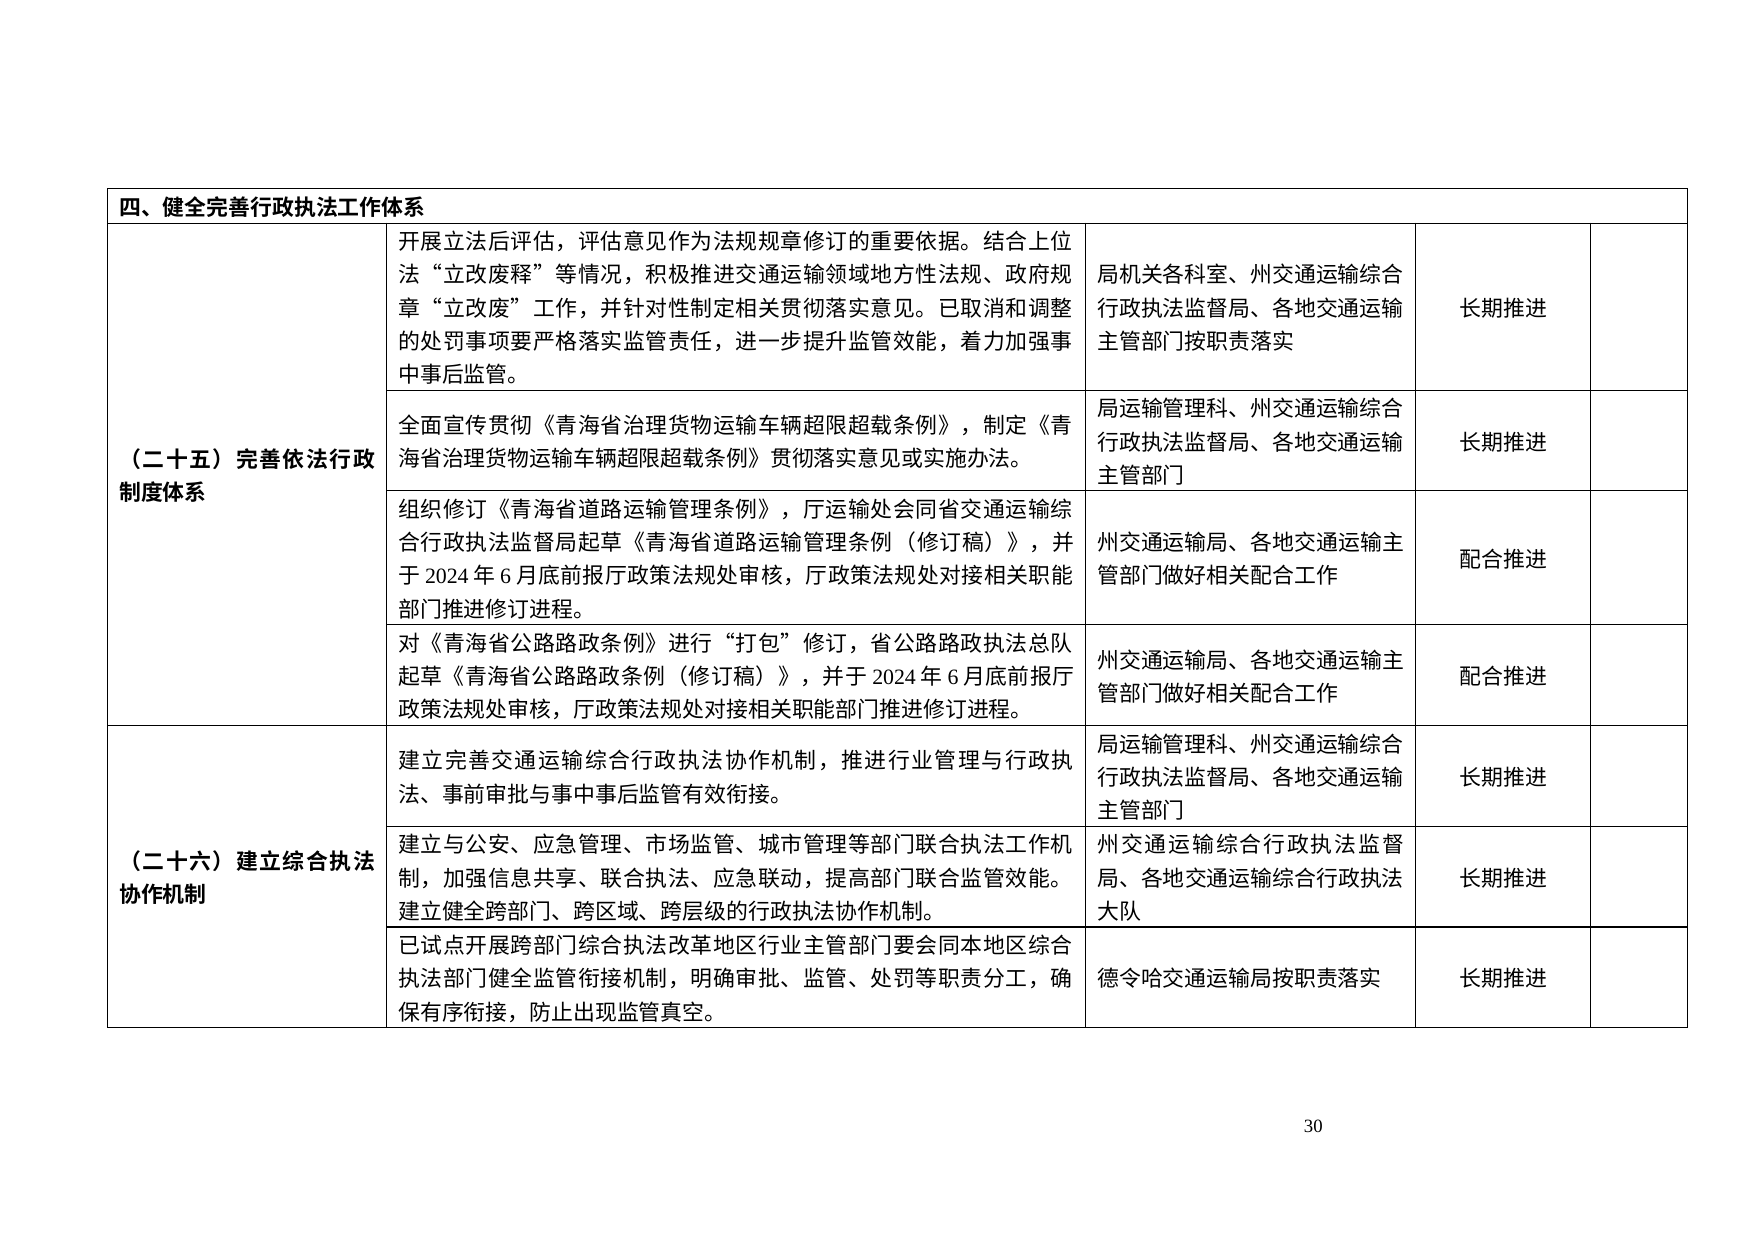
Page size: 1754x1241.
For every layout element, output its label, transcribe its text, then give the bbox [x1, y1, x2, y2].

table_cell 长期推进 [1416, 391, 1590, 490]
table_cell 四、健全完善行政执法工作体系 [108, 189, 1687, 222]
table_cell 州交通运输局、各地交通运输主管部门做好相关配合工作 [1086, 625, 1415, 725]
table_cell 配合推进 [1416, 491, 1590, 624]
table_cell 长期推进 [1416, 827, 1590, 926]
table_cell 州交通运输综合行政执法监督局、各地交通运输综合行政执法大队 [1086, 827, 1415, 926]
table_cell [1591, 391, 1687, 490]
table_cell 长期推进 [1416, 726, 1590, 826]
table_cell 已试点开展跨部门综合执法改革地区行业主管部门要会同本地区综合执法部门健全监管衔接机制，明确审批、监管、处罚等职责分工，确保有序衔接，防止出现监管真空。 [387, 928, 1085, 1027]
table_cell （二十六）建立综合执法协作机制 [108, 726, 386, 1027]
table_cell 局运输管理科、州交通运输综合行政执法监督局、各地交通运输主管部门 [1086, 726, 1415, 826]
table_cell 组织修订《青海省道路运输管理条例》，厅运输处会同省交通运输综合行政执法监督局起草《青海省道路运输管理条例（修订稿）》，并于2024年6月底前报厅政策法规处审核，厅政策法规处对接相关职能部门推进修订进程。 [387, 491, 1085, 624]
table_cell （二十五）完善依法行政制度体系 [108, 224, 386, 725]
table_cell 建立完善交通运输综合行政执法协作机制，推进行业管理与行政执法、事前审批与事中事后监管有效衔接。 [387, 726, 1085, 826]
table_cell 长期推进 [1416, 224, 1590, 389]
table_cell 配合推进 [1416, 625, 1590, 725]
table_cell 州交通运输局、各地交通运输主管部门做好相关配合工作 [1086, 491, 1415, 624]
table_cell 长期推进 [1416, 928, 1590, 1027]
table_cell [1591, 928, 1687, 1027]
table_cell [1591, 827, 1687, 926]
table_cell [1591, 726, 1687, 826]
table_cell [1591, 224, 1687, 389]
table_cell 德令哈交通运输局按职责落实 [1086, 928, 1415, 1027]
table_cell 全面宣传贯彻《青海省治理货物运输车辆超限超载条例》，制定《青海省治理货物运输车辆超限超载条例》贯彻落实意见或实施办法。 [387, 391, 1085, 490]
table_cell [1591, 625, 1687, 725]
table_cell 对《青海省公路路政条例》进行“打包”修订，省公路路政执法总队起草《青海省公路路政条例（修订稿）》，并于2024年6月底前报厅政策法规处审核，厅政策法规处对接相关职能部门推进修订进程。 [387, 625, 1085, 725]
table_cell 开展立法后评估，评估意见作为法规规章修订的重要依据。结合上位法“立改废释”等情况，积极推进交通运输领域地方性法规、政府规章“立改废”工作，并针对性制定相关贯彻落实意见。已取消和调整的处罚事项要严格落实监管责任，进一步提升监管效能，着力加强事中事后监管。 [387, 224, 1085, 389]
table_cell [1591, 491, 1687, 624]
table_cell 建立与公安、应急管理、市场监管、城市管理等部门联合执法工作机制，加强信息共享、联合执法、应急联动，提高部门联合监管效能。建立健全跨部门、跨区域、跨层级的行政执法协作机制。 [387, 827, 1085, 926]
table_cell 局运输管理科、州交通运输综合行政执法监督局、各地交通运输主管部门 [1086, 391, 1415, 490]
table_cell 局机关各科室、州交通运输综合行政执法监督局、各地交通运输主管部门按职责落实 [1086, 224, 1415, 389]
